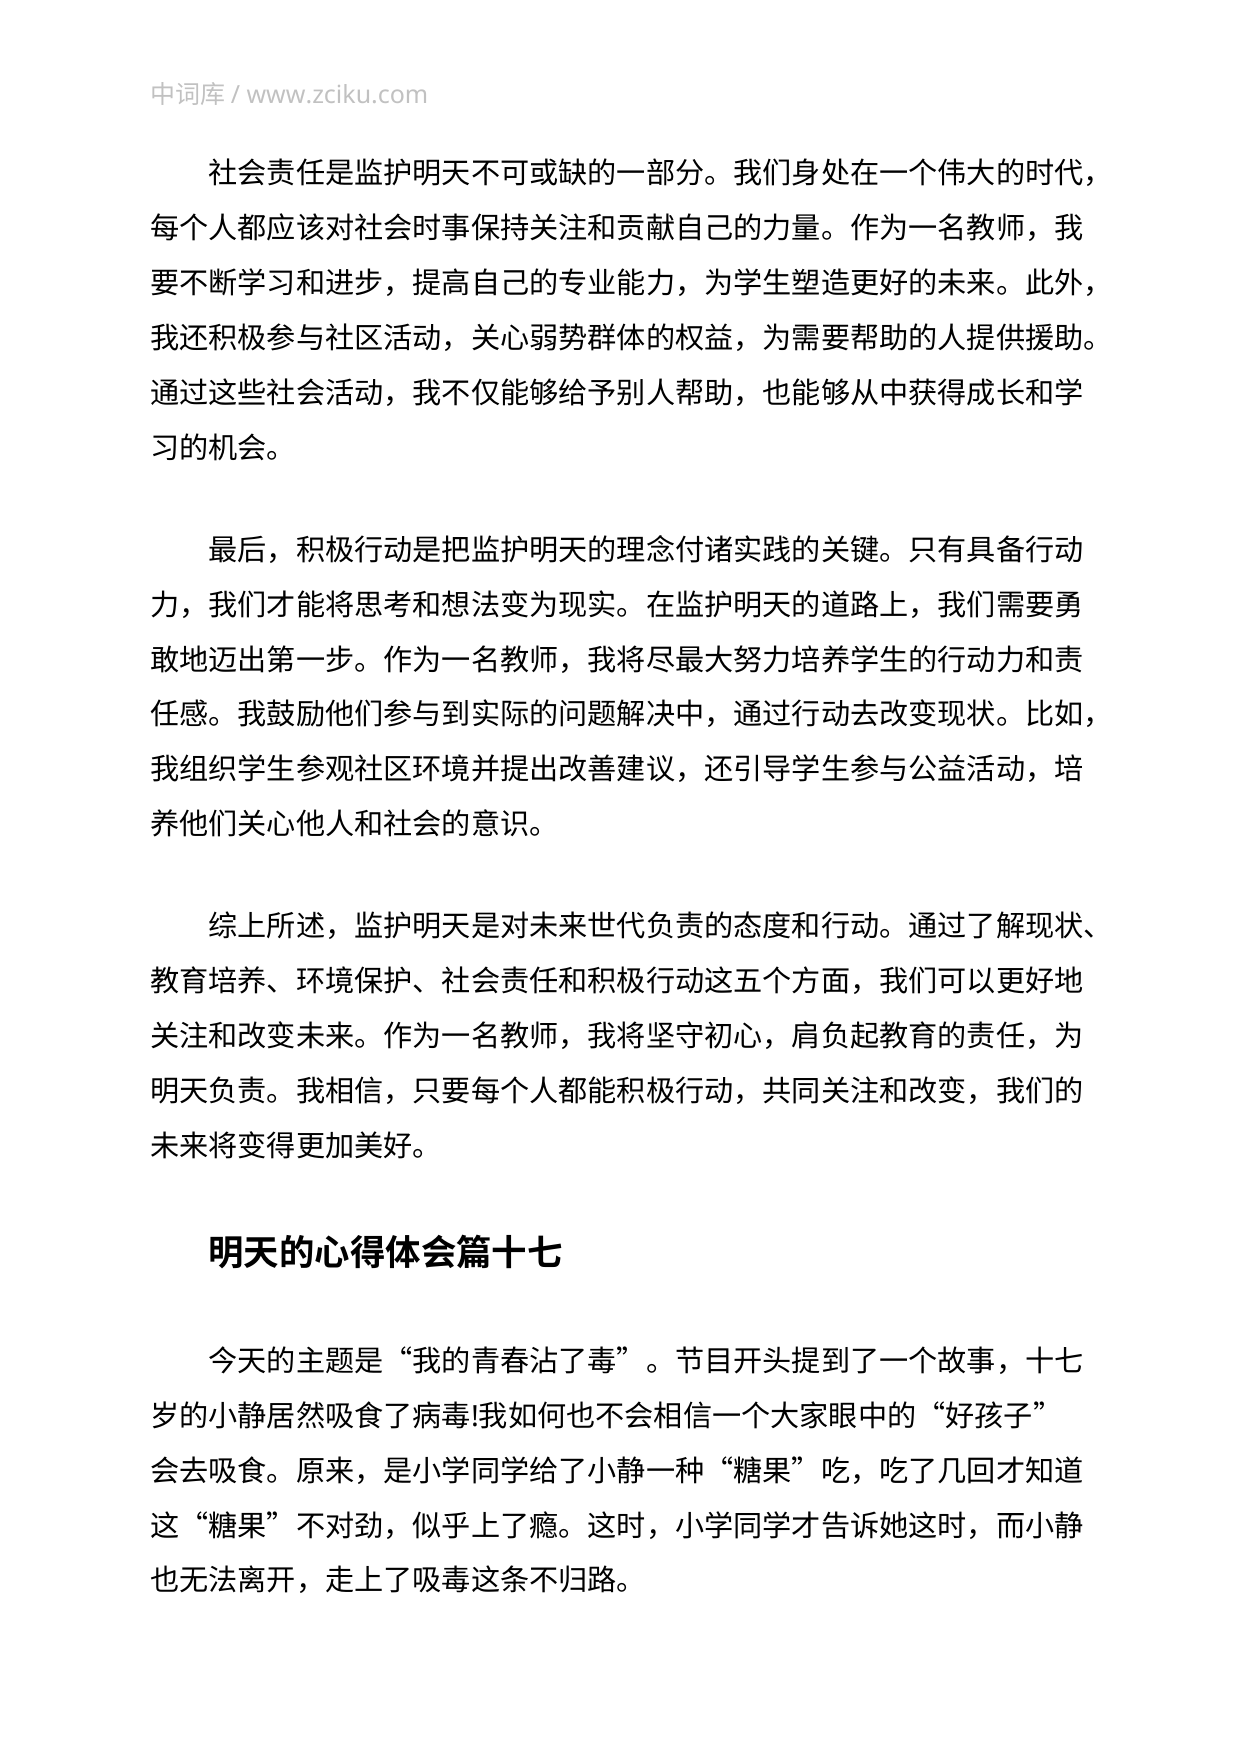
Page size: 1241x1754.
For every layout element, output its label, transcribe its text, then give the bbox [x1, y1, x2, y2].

text 明天的心得体会篇十七 [150, 1224, 1090, 1275]
text 最后，积极行动是把监护明天的理念付诸实践的关键。只有具备行动力，我们才能将思考和想法变为现实。在监护明天的道路上，我们需要勇敢地迈出第一步。作为一名教师，我将尽最大努力培养学生的行动力和责任感。我鼓励他们参与到实际的问题解决中，通过行动去改变现状。比如，我组织学生参观社区环境并提出改善建议，还引导学生参与公益活动，培养他们关心他人和社会的意识。 [150, 526, 1090, 843]
text 今天的主题是“我的青春沾了毒”。节目开头提到了一个故事，十七岁的小静居然吸食了病毒!我如何也不会相信一个大家眼中的“好孩子”会去吸食。原来，是小学同学给了小静一种“糖果”吃，吃了几回才知道这“糖果”不对劲，似乎上了瘾。这时，小学同学才告诉她这时，而小静也无法离开，走上了吸毒这条不归路。 [150, 1337, 1090, 1599]
text 社会责任是监护明天不可或缺的一部分。我们身处在一个伟大的时代，每个人都应该对社会时事保持关注和贡献自己的力量。作为一名教师，我要不断学习和进步，提高自己的专业能力，为学生塑造更好的未来。此外，我还积极参与社区活动，关心弱势群体的权益，为需要帮助的人提供援助。通过这些社会活动，我不仅能够给予别人帮助，也能够从中获得成长和学习的机会。 [150, 150, 1090, 467]
text 综上所述，监护明天是对未来世代负责的态度和行动。通过了解现状、教育培养、环境保护、社会责任和积极行动这五个方面，我们可以更好地关注和改变未来。作为一名教师，我将坚守初心，肩负起教育的责任，为明天负责。我相信，只要每个人都能积极行动，共同关注和改变，我们的未来将变得更加美好。 [150, 902, 1090, 1164]
